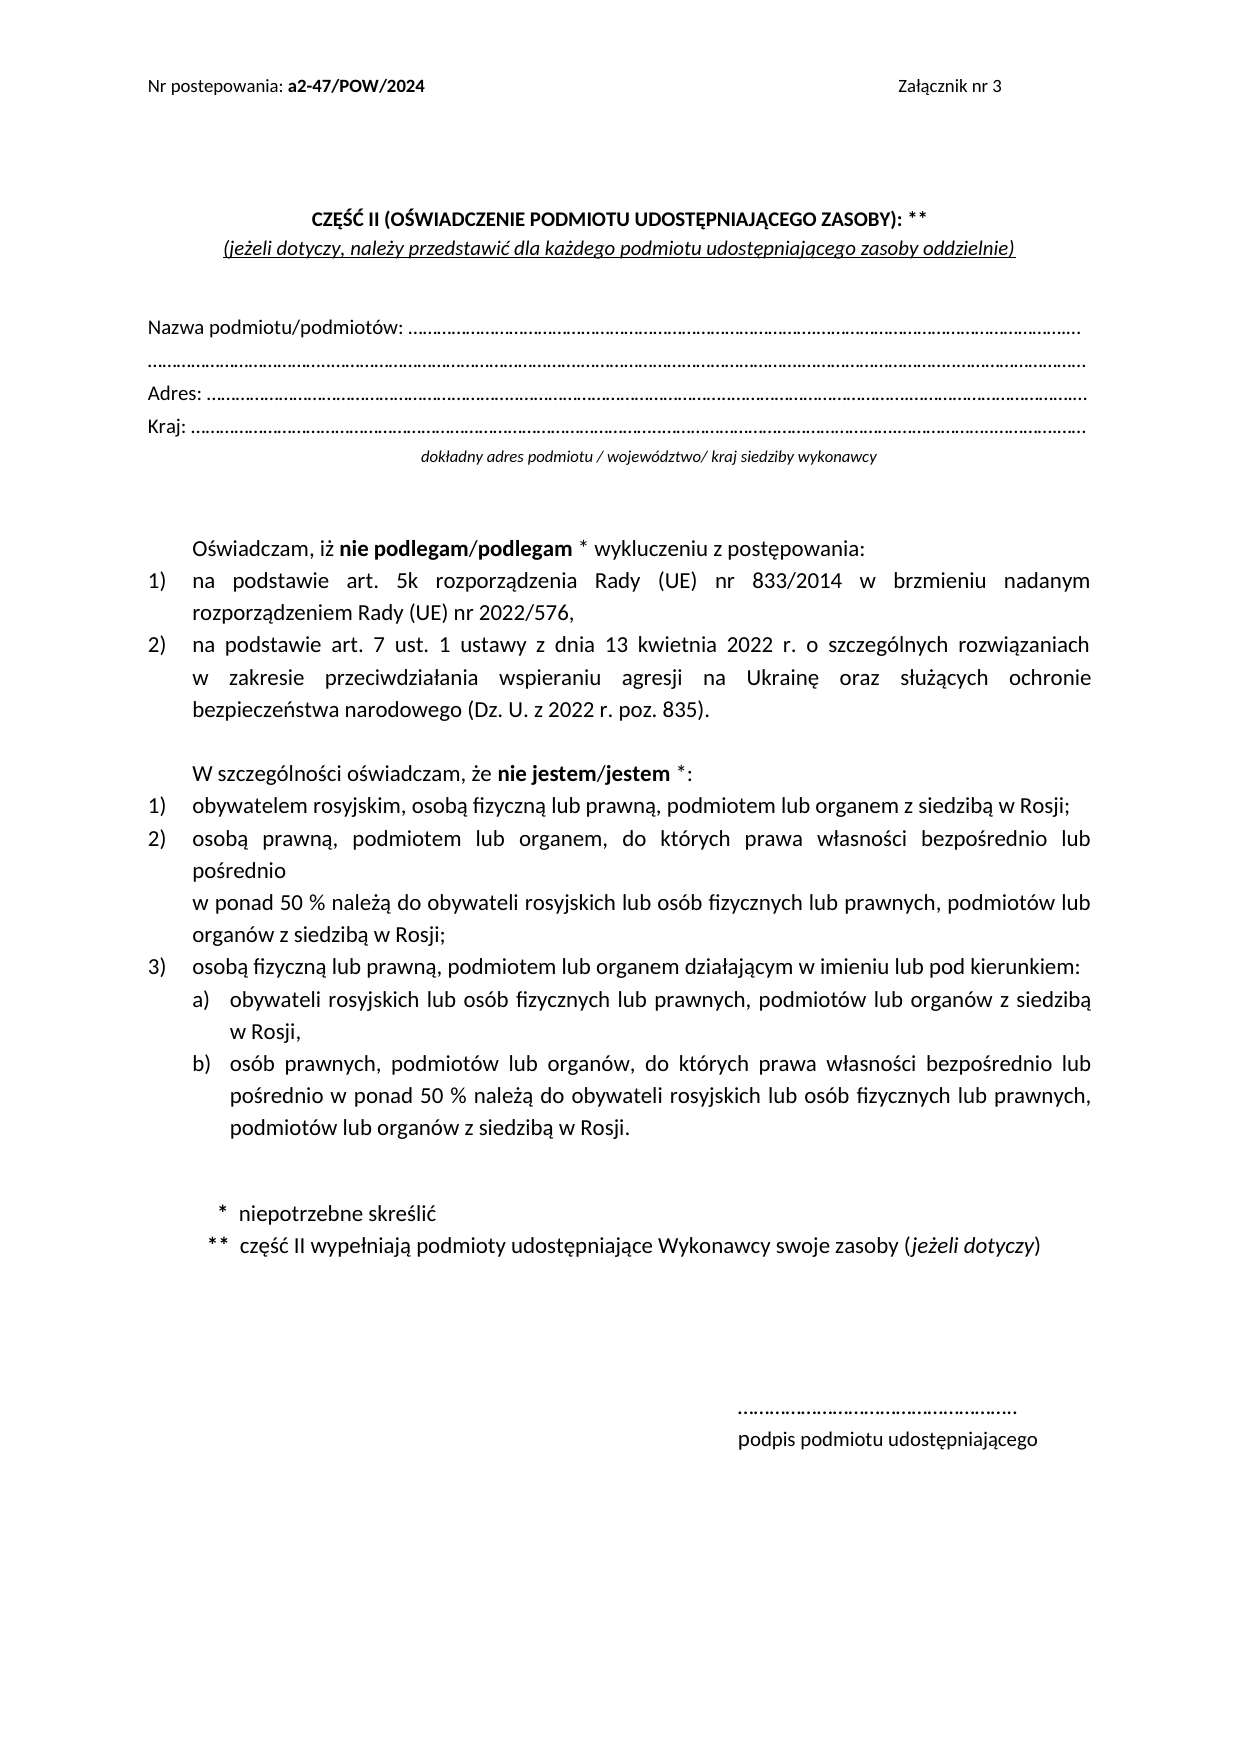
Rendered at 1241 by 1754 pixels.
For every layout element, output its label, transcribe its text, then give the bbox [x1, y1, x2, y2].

list na podstawie art. 5k rozporządzenia Rady (UE) nr 833/2014 w brzmieniu nadanym rozporządzeniem Rady (UE) nr 2022/576, [148, 566, 1093, 626]
text ………………………………..…………………………………………….……………………………………….…………………………..……………………… [148, 347, 1093, 373]
list obywateli rosyjskich lub osób fizycznych lub prawnych, podmiotów lub organów z siedzibą w Rosji, [192, 985, 1093, 1045]
list podpis podmiotu udostępniającego [207, 1424, 1093, 1452]
text Adres: ………………………………………………………..……………………………………..……………………………….…………………………….… [148, 380, 1093, 406]
list * niepotrzebne skreślić [207, 1199, 1093, 1227]
list osób prawnych, podmiotów lub organów, do których prawa własności bezpośrednio lub pośrednio w ponad 50 % należą do obywateli rosyjskich lub osób fizycznych lub prawnych, podmiotów lub organów z siedzibą w Rosji. [192, 1049, 1093, 1141]
text CZĘŚĆ II (OŚWIADCZENIE PODMIOTU UDOSTĘPNIAJĄCEGO ZASOBY): ** [148, 206, 1093, 231]
text Kraj: ……………………………………………………………………………………..………………………………………….………………..………….…… [148, 413, 1093, 439]
text (jeżeli dotyczy, należy przedstawić dla każdego podmiotu udostępniającego zasoby oddzielnie) [148, 235, 1093, 261]
list na podstawie art. 7 ust. 1 ustawy z dnia 13 kwietnia 2022 r. o szczególnych rozwiązaniach w zakresie przeciwdziałania wspieraniu agresji na Ukrainę oraz służących ochronie bezpieczeństwa narodowego (Dz. U. z 2022 r. poz. 835). [148, 631, 1093, 723]
text W szczególności oświadczam, że nie jestem/jestem *: [148, 759, 1093, 787]
text Oświadczam, iż nie podlegam/podlegam * wykluczeniu z postępowania: [148, 534, 1093, 562]
text Nazwa podmiotu/podmiotów: ………………………………………………………………………….…………………………………………….… [148, 314, 1093, 340]
list ** część II wypełniają podmioty udostępniające Wykonawcy swoje zasoby (jeżeli dotyczy) [207, 1231, 1093, 1259]
list osobą prawną, podmiotem lub organem, do których prawa własności bezpośrednio lub pośrednio w ponad 50 % należą do obywateli rosyjskich lub osób fizycznych lub prawnych, podmiotów lub organów z siedzibą w Rosji; [148, 824, 1093, 948]
list …………………………………………….. [207, 1392, 1093, 1420]
text dokładny adres podmiotu / województwo/ kraj siedziby wykonawcy [148, 446, 1152, 467]
list osobą fizyczną lub prawną, podmiotem lub organem działającym w imieniu lub pod kierunkiem: [148, 952, 1093, 981]
list obywatelem rosyjskim, osobą fizyczną lub prawną, podmiotem lub organem z siedzibą w Rosji; [148, 792, 1093, 819]
